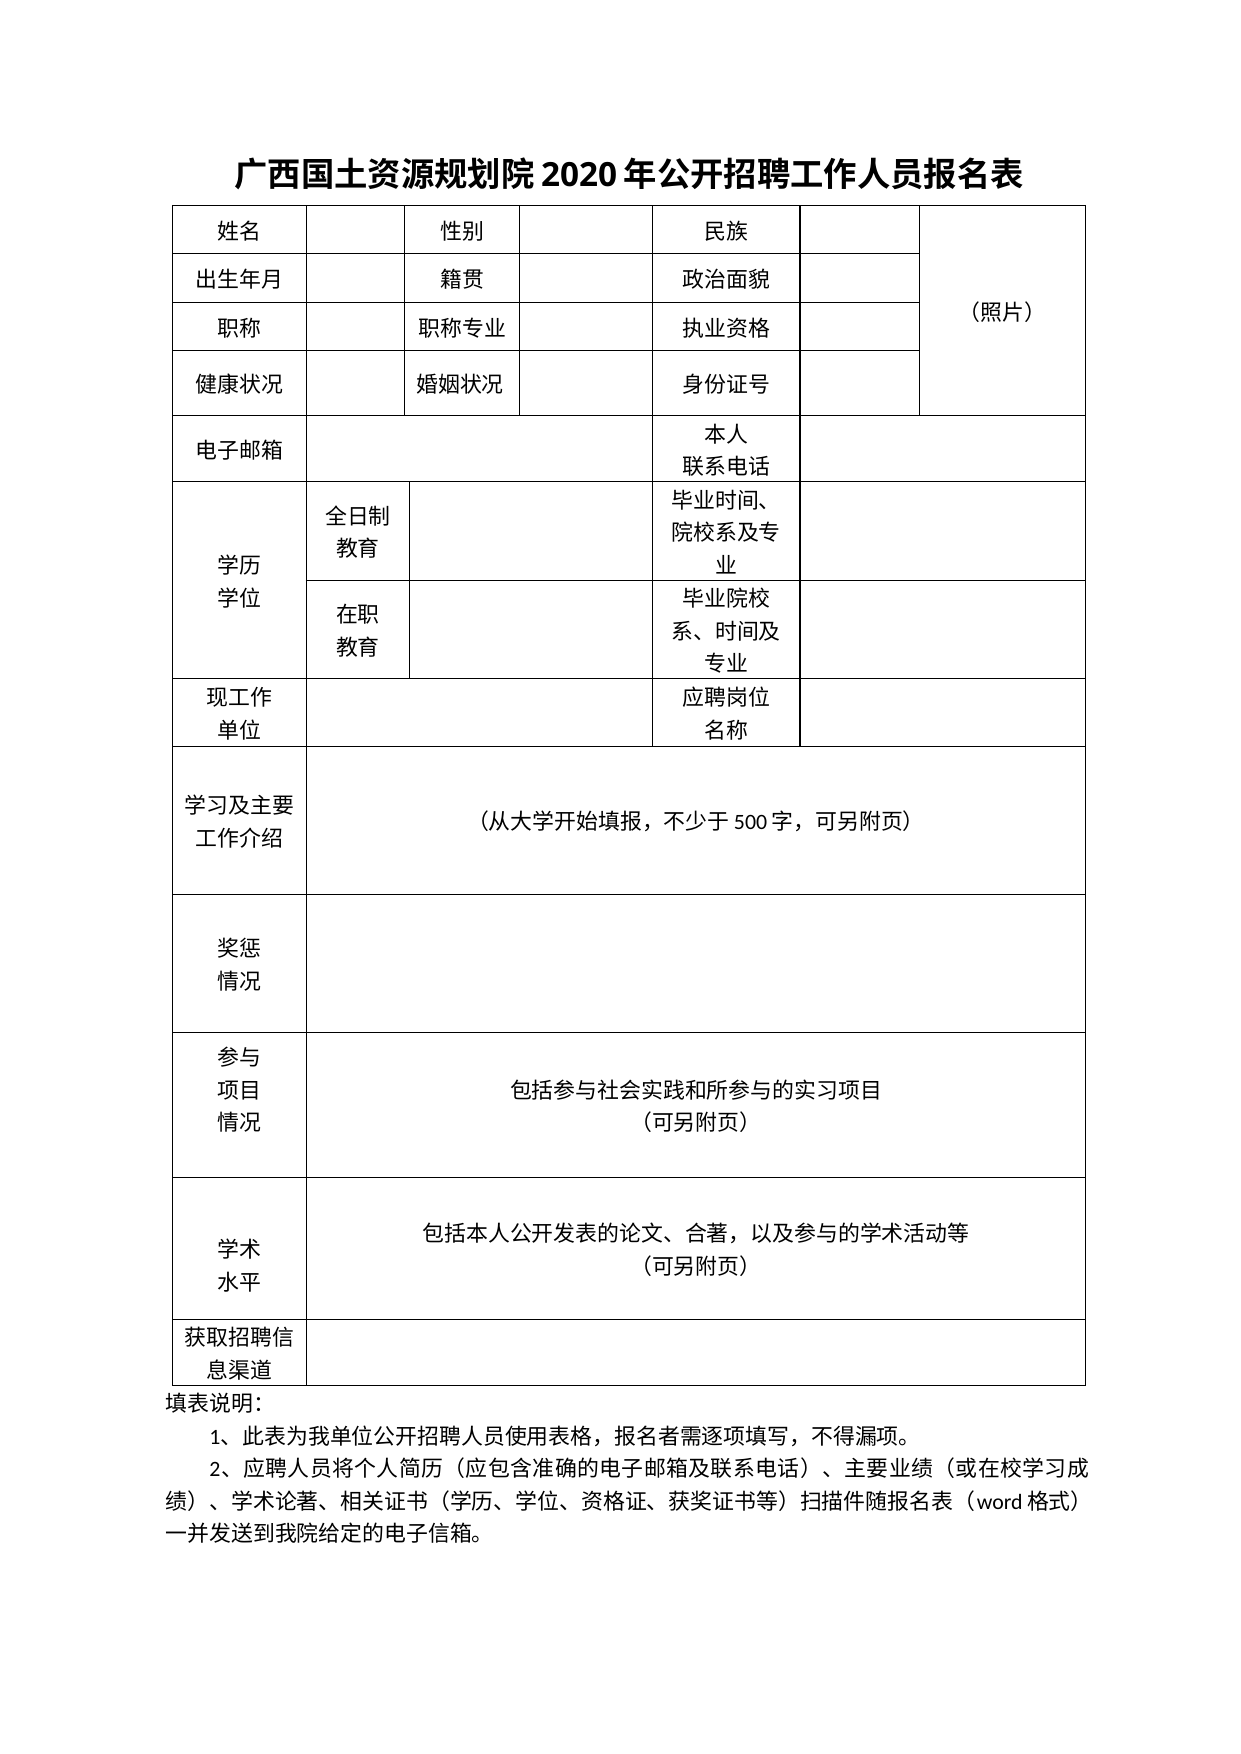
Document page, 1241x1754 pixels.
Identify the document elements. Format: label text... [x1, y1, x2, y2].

table_cell 电子邮箱 [173, 416, 306, 481]
table_cell [410, 581, 652, 678]
table_cell [307, 679, 652, 746]
table_cell 婚姻状况 [405, 351, 519, 415]
table_cell 籍贯 [405, 254, 519, 302]
table_cell 包括参与社会实践和所参与的实习项目 （可另附页） [307, 1033, 1085, 1177]
table_cell [307, 895, 1085, 1032]
table_header [801, 206, 919, 253]
table_cell 健康状况 [173, 351, 306, 415]
table_header （照片） [920, 206, 1085, 415]
table_header [307, 206, 404, 253]
table_cell 学习及主要工作介绍 [173, 747, 306, 894]
table_cell [307, 416, 652, 481]
table_cell 应聘岗位 名称 [653, 679, 799, 746]
text 广西国土资源规划院2020年公开招聘工作人员报名表 [165, 140, 1092, 205]
table_cell （从大学开始填报，不少于500字，可另附页） [307, 747, 1085, 894]
table_cell 包括本人公开发表的论文、合著，以及参与的学术活动等 （可另附页） [307, 1178, 1085, 1319]
table_cell [520, 351, 652, 415]
table_cell 出生年月 [173, 254, 306, 302]
table_cell 学历 学位 [173, 482, 306, 678]
table_cell [801, 581, 1085, 678]
table_cell 参与 项目 情况 [173, 1033, 306, 1177]
table_cell [307, 254, 404, 302]
table_cell 全日制 教育 [307, 482, 409, 580]
table_cell 身份证号 [653, 351, 799, 415]
table_cell [801, 482, 1085, 580]
table_header 民族 [653, 206, 799, 253]
table_header 性别 [405, 206, 519, 253]
table_cell [307, 1320, 1085, 1385]
table_cell 获取招聘信息渠道 [173, 1320, 306, 1385]
table_cell 毕业院校系、时间及专业 [653, 581, 799, 678]
table_cell [801, 254, 919, 302]
table_cell 职称专业 [405, 303, 519, 350]
table_cell 职称 [173, 303, 306, 350]
table_header 姓名 [173, 206, 306, 253]
table_cell [801, 416, 1085, 481]
table_cell [307, 351, 404, 415]
text 填表说明： [165, 1386, 1092, 1418]
table_cell [307, 303, 404, 350]
table_cell 本人 联系电话 [653, 416, 799, 481]
table_cell 在职 教育 [307, 581, 409, 678]
table_header [520, 206, 652, 253]
table_cell [520, 303, 652, 350]
table_cell [801, 303, 919, 350]
table_cell [520, 254, 652, 302]
table_cell [801, 351, 919, 415]
table_cell 奖惩 情况 [173, 895, 306, 1032]
table_cell [801, 679, 1085, 746]
text 1、此表为我单位公开招聘人员使用表格，报名者需逐项填写，不得漏项。 [165, 1418, 1092, 1451]
table_cell 毕业时间、院校系及专业 [653, 482, 799, 580]
text 2、应聘人员将个人简历（应包含准确的电子邮箱及联系电话）、主要业绩（或在校学习成绩）、学术论著、相关证书（学历、学位、资格证、获奖证书等）扫描件随报名表（word格式）一并发送到我院给定的电子信箱。 [165, 1451, 1092, 1548]
table_cell [410, 482, 652, 580]
table_cell 学术 水平 [173, 1178, 306, 1319]
table_cell 执业资格 [653, 303, 799, 350]
table_cell 现工作 单位 [173, 679, 306, 746]
table_cell 政治面貌 [653, 254, 799, 302]
